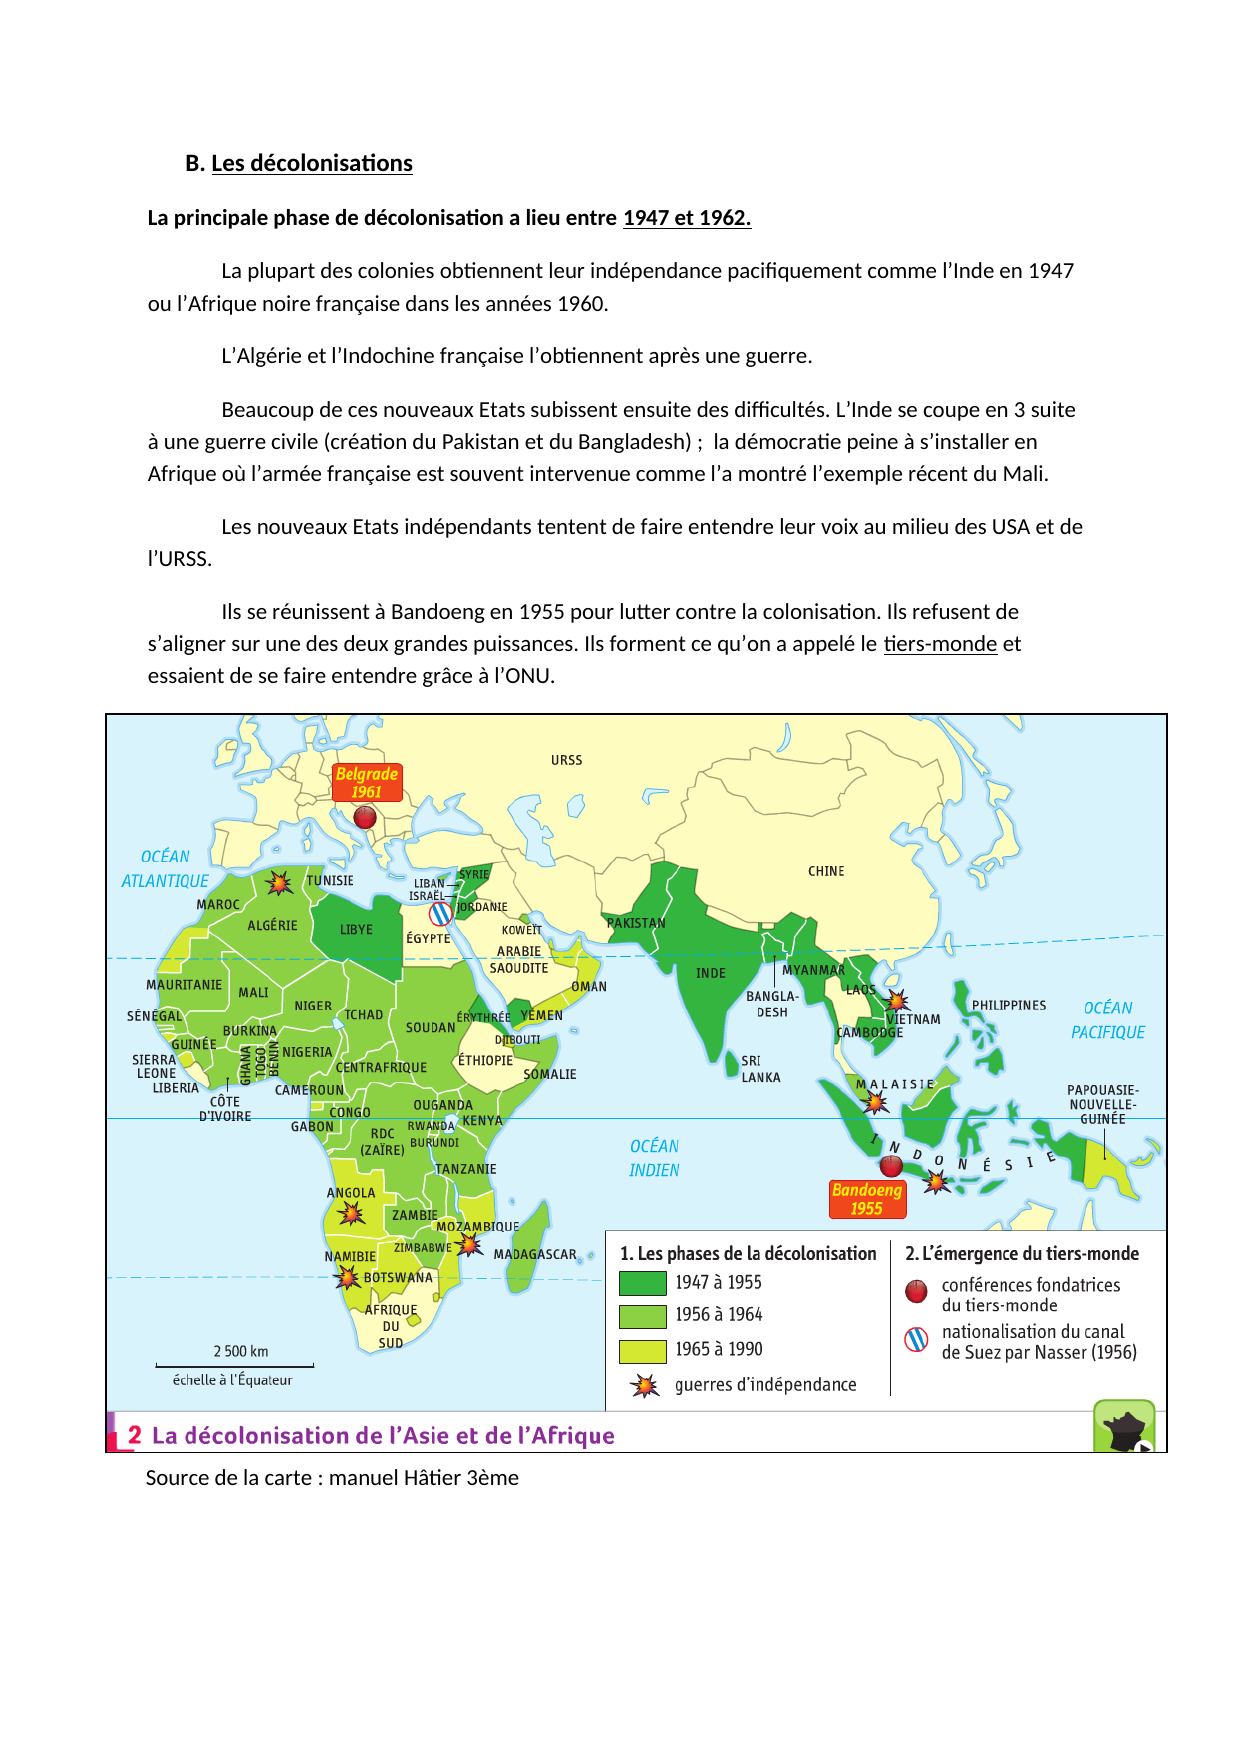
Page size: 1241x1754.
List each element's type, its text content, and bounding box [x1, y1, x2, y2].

text Ils se réunissent à Bandoeng en 1955 pour lutter contre la colonisation. Ils refusent de s’aligner sur une des deux grandes puissances. Ils forment ce qu’on a appelé le tiers-monde et essaient de se faire entendre grâce à l’ONU. [148, 597, 1093, 690]
text La plupart des colonies obtiennent leur indépendance pacifiquement comme l’Inde en 1947 ou l’Afrique noire française dans les années 1960. [148, 256, 1093, 317]
picture [107, 715, 1166, 1452]
text L’Algérie et l’Indochine française l’obtiennent après une guerre. [148, 342, 1093, 370]
text B. Les décolonisations [148, 148, 1093, 178]
text Les nouveaux Etats indépendants tentent de faire entendre leur voix au milieu des USA et de l’URSS. [148, 512, 1093, 572]
text La principale phase de décolonisation a lieu entre 1947 et 1962. [148, 203, 1093, 231]
text Beaucoup de ces nouveaux Etats subissent ensuite des difficultés. L’Inde se coupe en 3 suite à une guerre civile (création du Pakistan et du Bangladesh) ; la démocratie peine à s’installer en Afrique où l’armée française est souvent intervenue comme l’a montré l’exemple récent du Mali. [148, 395, 1093, 487]
